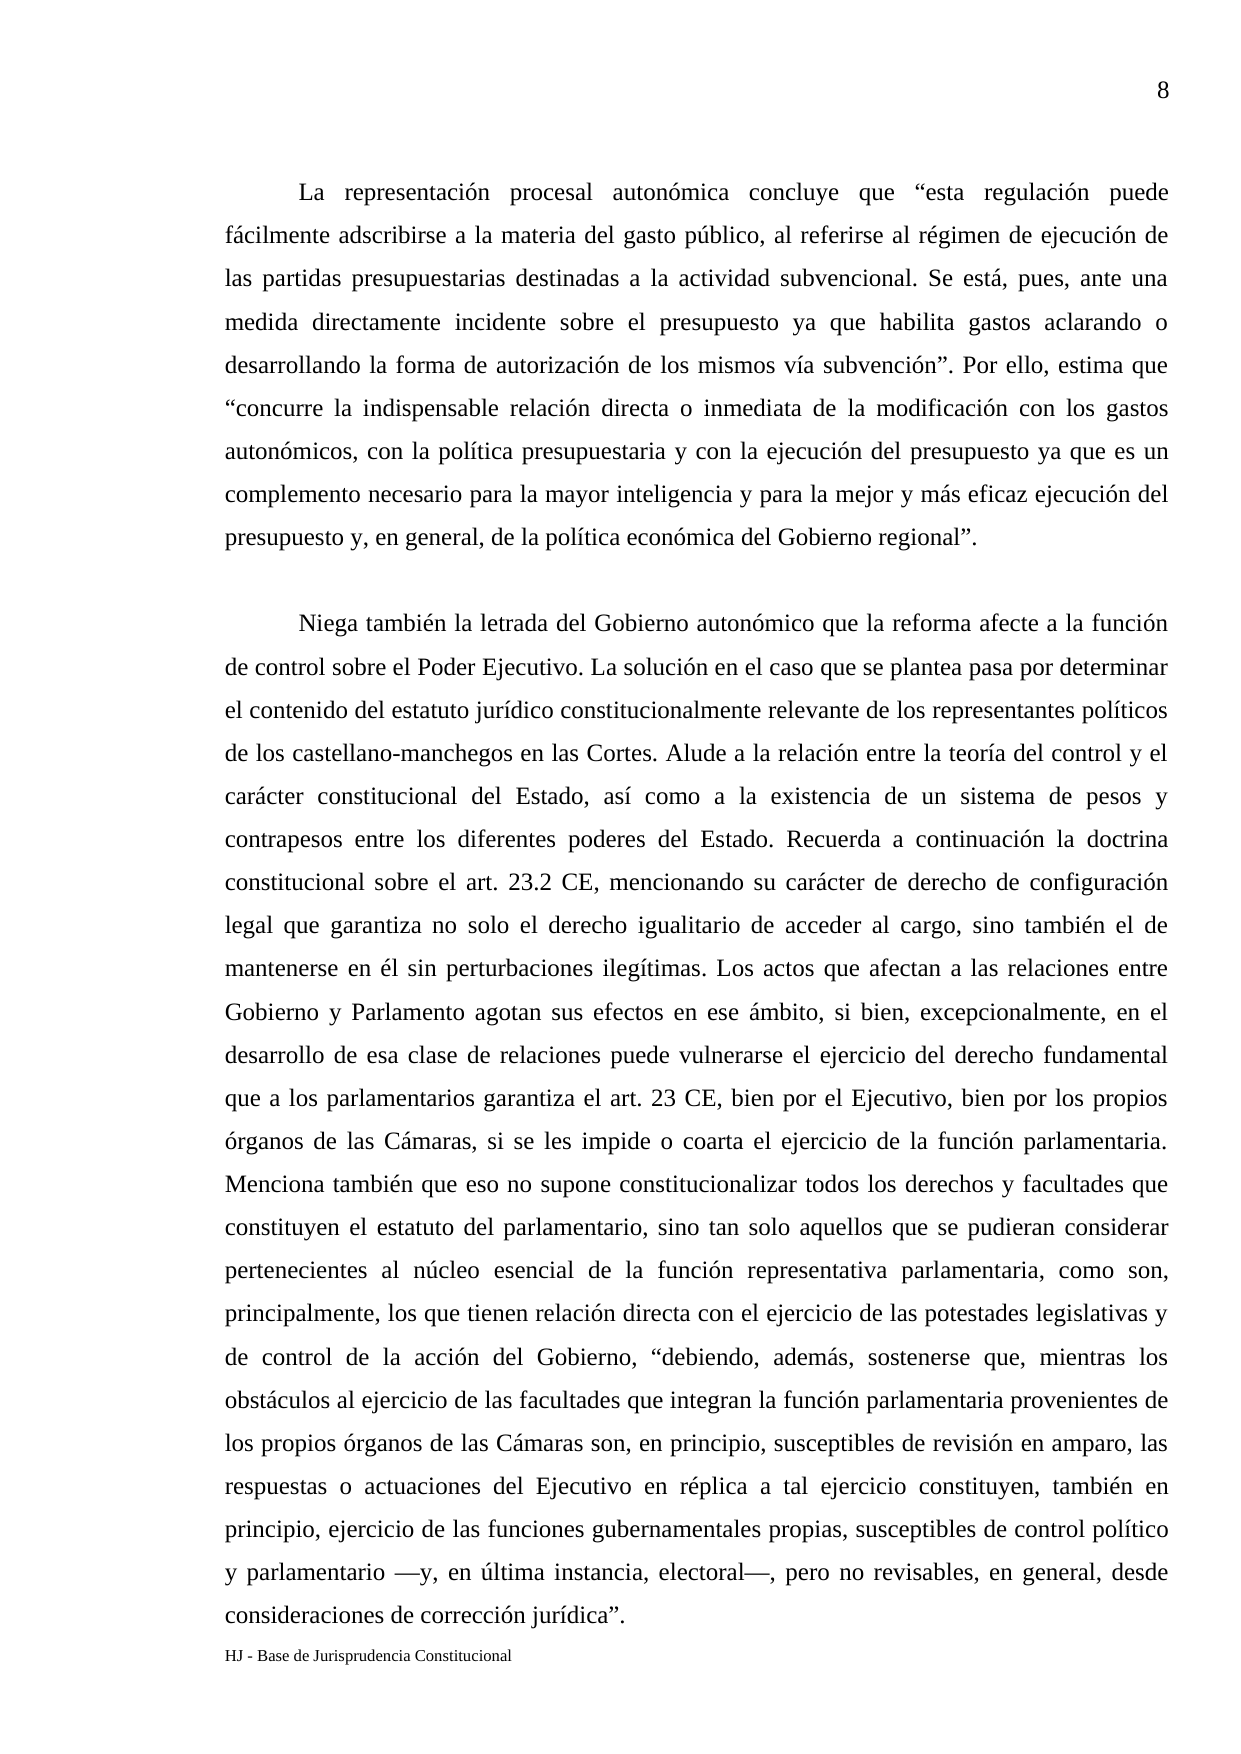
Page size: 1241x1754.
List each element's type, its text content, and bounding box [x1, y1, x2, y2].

text La representación procesal autonómica concluye que “esta regulación puede fácilmente adscribirse a la materia del gasto público, al referirse al régimen de ejecución de las partidas presupuestarias destinadas a la actividad subvencional. Se está, pues, ante una medida directamente incidente sobre el presupuesto ya que habilita gastos aclarando o desarrollando la forma de autorización de los mismos vía subvención”. Por ello, estima que “concurre la indispensable relación directa o inmediata de la modificación con los gastos autonómicos, con la política presupuestaria y con la ejecución del presupuesto ya que es un complemento necesario para la mayor inteligencia y para la mejor y más eficaz ejecución del presupuesto y, en general, de la política económica del Gobierno regional”. [224, 177, 1169, 551]
text Niega también la letrada del Gobierno autonómico que la reforma afecte a la función de control sobre el Poder Ejecutivo. La solución en el caso que se plantea pasa por determinar el contenido del estatuto jurídico constitucionalmente relevante de los representantes políticos de los castellano-manchegos en las Cortes. Alude a la relación entre la teoría del control y el carácter constitucional del Estado, así como a la existencia de un sistema de pesos y contrapesos entre los diferentes poderes del Estado. Recuerda a continuación la doctrina constitucional sobre el art. 23.2 CE, mencionando su carácter de derecho de configuración legal que garantiza no solo el derecho igualitario de acceder al cargo, sino también el de mantenerse en él sin perturbaciones ilegítimas. Los actos que afectan a las relaciones entre Gobierno y Parlamento agotan sus efectos en ese ámbito, si bien, excepcionalmente, en el desarrollo de esa clase de relaciones puede vulnerarse el ejercicio del derecho fundamental que a los parlamentarios garantiza el art. 23 CE, bien por el Ejecutivo, bien por los propios órganos de las Cámaras, si se les impide o coarta el ejercicio de la función parlamentaria. Menciona también que eso no supone constitucionalizar todos los derechos y facultades que constituyen el estatuto del parlamentario, sino tan solo aquellos que se pudieran considerar pertenecientes al núcleo esencial de la función representativa parlamentaria, como son, principalmente, los que tienen relación directa con el ejercicio de las potestades legislativas y de control de la acción del Gobierno, “debiendo, además, sostenerse que, mientras los obstáculos al ejercicio de las facultades que integran la función parlamentaria provenientes de los propios órganos de las Cámaras son, en principio, susceptibles de revisión en amparo, las respuestas o actuaciones del Ejecutivo en réplica a tal ejercicio constituyen, también en principio, ejercicio de las funciones gubernamentales propias, susceptibles de control político y parlamentario —y, en última instancia, electoral—, pero no revisables, en general, desde consideraciones de corrección jurídica”. [224, 608, 1169, 1629]
